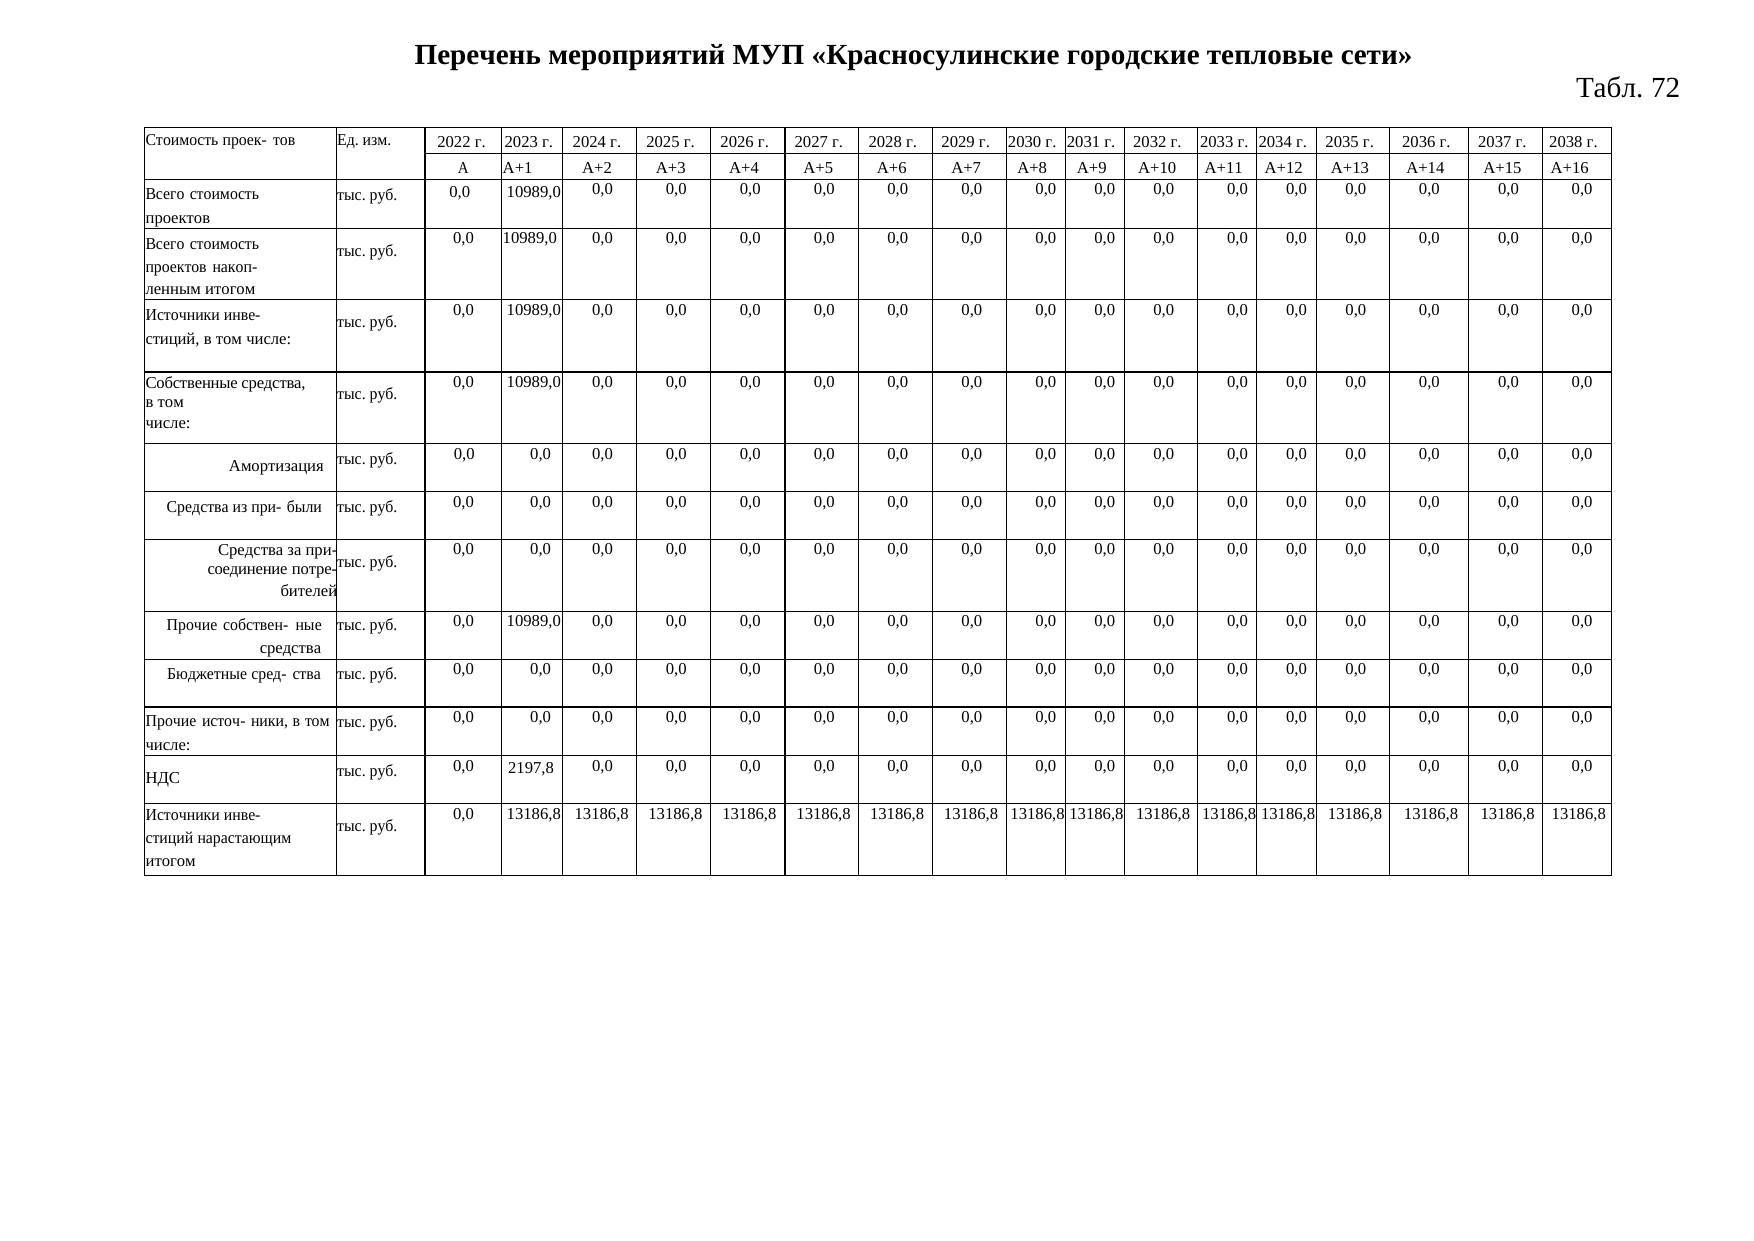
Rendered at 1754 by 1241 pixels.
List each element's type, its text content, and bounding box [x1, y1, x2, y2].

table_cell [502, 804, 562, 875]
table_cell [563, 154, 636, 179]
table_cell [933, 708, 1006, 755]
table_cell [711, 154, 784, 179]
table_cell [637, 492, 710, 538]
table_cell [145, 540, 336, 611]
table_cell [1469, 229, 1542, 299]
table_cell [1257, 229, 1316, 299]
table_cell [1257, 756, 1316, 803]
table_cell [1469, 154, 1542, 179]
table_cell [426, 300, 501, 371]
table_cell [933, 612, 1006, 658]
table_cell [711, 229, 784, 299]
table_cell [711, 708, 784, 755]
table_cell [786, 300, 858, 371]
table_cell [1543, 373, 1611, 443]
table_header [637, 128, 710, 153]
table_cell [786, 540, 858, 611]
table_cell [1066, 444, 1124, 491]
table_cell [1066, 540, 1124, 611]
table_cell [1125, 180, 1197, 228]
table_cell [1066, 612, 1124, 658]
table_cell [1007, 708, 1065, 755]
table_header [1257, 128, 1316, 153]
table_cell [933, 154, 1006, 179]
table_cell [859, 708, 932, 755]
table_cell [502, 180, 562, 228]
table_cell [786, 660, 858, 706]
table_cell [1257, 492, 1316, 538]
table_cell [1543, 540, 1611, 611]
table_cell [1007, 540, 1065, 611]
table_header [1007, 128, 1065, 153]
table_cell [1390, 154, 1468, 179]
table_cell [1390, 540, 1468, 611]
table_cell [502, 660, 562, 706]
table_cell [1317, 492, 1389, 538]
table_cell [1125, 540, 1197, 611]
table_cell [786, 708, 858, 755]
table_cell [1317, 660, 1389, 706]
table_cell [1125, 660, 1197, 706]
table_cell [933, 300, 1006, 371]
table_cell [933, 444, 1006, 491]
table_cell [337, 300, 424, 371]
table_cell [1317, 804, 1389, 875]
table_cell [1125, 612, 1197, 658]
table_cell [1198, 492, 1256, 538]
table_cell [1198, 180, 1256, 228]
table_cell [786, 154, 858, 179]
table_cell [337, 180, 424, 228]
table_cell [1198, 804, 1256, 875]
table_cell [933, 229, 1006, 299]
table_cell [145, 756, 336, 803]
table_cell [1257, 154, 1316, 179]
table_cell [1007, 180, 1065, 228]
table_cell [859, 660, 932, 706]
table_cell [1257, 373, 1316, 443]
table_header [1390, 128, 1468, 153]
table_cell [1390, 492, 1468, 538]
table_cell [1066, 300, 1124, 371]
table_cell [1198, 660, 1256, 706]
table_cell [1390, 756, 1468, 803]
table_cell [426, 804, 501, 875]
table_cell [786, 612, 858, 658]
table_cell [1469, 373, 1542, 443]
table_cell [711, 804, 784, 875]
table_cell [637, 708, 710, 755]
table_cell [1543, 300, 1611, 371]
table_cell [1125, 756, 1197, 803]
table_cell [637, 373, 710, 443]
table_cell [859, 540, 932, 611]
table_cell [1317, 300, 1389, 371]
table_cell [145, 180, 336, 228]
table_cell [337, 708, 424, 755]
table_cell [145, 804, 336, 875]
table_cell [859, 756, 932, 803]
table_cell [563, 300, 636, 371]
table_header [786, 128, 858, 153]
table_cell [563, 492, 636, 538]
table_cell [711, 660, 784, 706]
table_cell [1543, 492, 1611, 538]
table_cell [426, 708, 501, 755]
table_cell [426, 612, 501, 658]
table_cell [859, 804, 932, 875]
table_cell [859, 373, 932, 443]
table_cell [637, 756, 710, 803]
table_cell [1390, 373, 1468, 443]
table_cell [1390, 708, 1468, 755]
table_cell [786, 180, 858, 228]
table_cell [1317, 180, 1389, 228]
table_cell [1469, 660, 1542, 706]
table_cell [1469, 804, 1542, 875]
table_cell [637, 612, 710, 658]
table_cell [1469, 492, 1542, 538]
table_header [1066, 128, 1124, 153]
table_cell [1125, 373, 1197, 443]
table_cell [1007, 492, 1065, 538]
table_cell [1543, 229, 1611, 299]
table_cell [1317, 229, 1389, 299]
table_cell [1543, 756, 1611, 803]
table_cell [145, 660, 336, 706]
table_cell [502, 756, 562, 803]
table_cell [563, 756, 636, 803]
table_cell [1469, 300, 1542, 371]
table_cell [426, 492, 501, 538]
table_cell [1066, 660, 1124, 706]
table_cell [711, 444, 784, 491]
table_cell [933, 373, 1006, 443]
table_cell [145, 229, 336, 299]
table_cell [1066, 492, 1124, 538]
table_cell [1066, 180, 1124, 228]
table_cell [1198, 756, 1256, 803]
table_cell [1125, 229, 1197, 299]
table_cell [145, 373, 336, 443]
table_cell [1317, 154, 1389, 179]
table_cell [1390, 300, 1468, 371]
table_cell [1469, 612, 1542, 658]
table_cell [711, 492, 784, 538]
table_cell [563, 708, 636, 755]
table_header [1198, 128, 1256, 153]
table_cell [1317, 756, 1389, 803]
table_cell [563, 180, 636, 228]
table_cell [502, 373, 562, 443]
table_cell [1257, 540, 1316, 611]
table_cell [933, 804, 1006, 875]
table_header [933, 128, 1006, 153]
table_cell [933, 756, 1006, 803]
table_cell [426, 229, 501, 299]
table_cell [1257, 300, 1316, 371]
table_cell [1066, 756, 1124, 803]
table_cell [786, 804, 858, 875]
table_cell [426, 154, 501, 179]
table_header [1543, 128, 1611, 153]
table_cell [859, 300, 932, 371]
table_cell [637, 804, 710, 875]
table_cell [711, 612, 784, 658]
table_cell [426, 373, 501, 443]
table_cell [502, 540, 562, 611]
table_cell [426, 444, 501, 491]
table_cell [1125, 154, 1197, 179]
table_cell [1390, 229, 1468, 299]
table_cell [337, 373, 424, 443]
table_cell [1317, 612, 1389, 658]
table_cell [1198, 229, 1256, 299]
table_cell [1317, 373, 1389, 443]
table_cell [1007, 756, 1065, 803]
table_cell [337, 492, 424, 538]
subtitle Перечень мероприятий МУП «Красносулинские городские тепловые сети» [145, 38, 1682, 71]
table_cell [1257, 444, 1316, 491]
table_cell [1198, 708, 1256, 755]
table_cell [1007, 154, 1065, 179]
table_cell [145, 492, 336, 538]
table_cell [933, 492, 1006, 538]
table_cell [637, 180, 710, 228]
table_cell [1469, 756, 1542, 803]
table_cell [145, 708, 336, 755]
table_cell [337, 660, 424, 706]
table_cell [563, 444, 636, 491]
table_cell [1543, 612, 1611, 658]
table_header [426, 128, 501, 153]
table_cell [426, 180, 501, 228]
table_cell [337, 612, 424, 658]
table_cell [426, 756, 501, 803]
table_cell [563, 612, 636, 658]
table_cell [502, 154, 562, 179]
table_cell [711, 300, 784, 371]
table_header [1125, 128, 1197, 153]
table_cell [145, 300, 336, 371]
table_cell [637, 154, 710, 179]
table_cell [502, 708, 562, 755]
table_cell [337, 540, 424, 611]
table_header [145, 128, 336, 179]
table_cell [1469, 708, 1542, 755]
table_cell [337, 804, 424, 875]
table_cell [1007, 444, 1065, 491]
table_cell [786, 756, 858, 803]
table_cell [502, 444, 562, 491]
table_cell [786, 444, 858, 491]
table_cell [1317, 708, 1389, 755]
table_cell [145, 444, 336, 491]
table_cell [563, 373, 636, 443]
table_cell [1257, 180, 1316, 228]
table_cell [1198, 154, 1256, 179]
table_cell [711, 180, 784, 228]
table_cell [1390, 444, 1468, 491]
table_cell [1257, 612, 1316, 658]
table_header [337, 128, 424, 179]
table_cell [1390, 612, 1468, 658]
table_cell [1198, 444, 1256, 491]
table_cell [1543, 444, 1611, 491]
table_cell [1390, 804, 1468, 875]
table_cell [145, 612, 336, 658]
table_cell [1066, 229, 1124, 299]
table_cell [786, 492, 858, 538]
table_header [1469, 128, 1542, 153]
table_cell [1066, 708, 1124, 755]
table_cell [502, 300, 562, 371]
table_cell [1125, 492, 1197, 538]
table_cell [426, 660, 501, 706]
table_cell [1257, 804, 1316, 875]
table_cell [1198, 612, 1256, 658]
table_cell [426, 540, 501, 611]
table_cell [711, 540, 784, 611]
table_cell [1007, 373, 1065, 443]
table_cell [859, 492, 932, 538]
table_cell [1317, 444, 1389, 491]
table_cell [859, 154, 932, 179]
text Табл. 72 [1574, 71, 1682, 104]
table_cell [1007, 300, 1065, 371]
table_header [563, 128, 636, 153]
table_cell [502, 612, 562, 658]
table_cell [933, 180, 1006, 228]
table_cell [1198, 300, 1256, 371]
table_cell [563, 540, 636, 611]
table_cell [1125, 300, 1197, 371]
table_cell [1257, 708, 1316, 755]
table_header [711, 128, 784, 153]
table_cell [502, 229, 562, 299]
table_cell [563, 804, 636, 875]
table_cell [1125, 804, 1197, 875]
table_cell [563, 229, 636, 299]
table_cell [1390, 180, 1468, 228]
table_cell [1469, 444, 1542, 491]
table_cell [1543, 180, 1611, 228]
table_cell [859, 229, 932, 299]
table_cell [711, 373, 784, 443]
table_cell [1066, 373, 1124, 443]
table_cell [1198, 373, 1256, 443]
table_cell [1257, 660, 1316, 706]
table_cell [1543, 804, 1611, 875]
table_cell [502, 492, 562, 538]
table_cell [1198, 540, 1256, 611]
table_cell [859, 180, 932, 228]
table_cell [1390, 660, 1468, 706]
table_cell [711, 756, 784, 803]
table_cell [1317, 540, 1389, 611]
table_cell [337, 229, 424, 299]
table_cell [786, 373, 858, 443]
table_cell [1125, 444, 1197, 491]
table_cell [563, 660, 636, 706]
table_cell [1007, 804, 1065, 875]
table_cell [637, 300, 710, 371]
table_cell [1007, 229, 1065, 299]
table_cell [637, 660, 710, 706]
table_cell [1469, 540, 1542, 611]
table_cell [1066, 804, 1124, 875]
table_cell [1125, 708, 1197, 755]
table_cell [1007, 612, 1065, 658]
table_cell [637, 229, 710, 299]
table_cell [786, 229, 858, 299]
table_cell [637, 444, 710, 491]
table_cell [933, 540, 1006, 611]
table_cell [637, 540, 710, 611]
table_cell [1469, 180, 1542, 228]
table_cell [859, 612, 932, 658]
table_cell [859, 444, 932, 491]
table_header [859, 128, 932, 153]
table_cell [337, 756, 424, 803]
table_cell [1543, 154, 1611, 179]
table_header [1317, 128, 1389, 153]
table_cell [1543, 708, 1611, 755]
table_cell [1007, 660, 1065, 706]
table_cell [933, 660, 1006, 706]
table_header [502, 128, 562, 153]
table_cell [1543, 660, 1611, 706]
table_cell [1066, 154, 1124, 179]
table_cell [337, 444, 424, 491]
